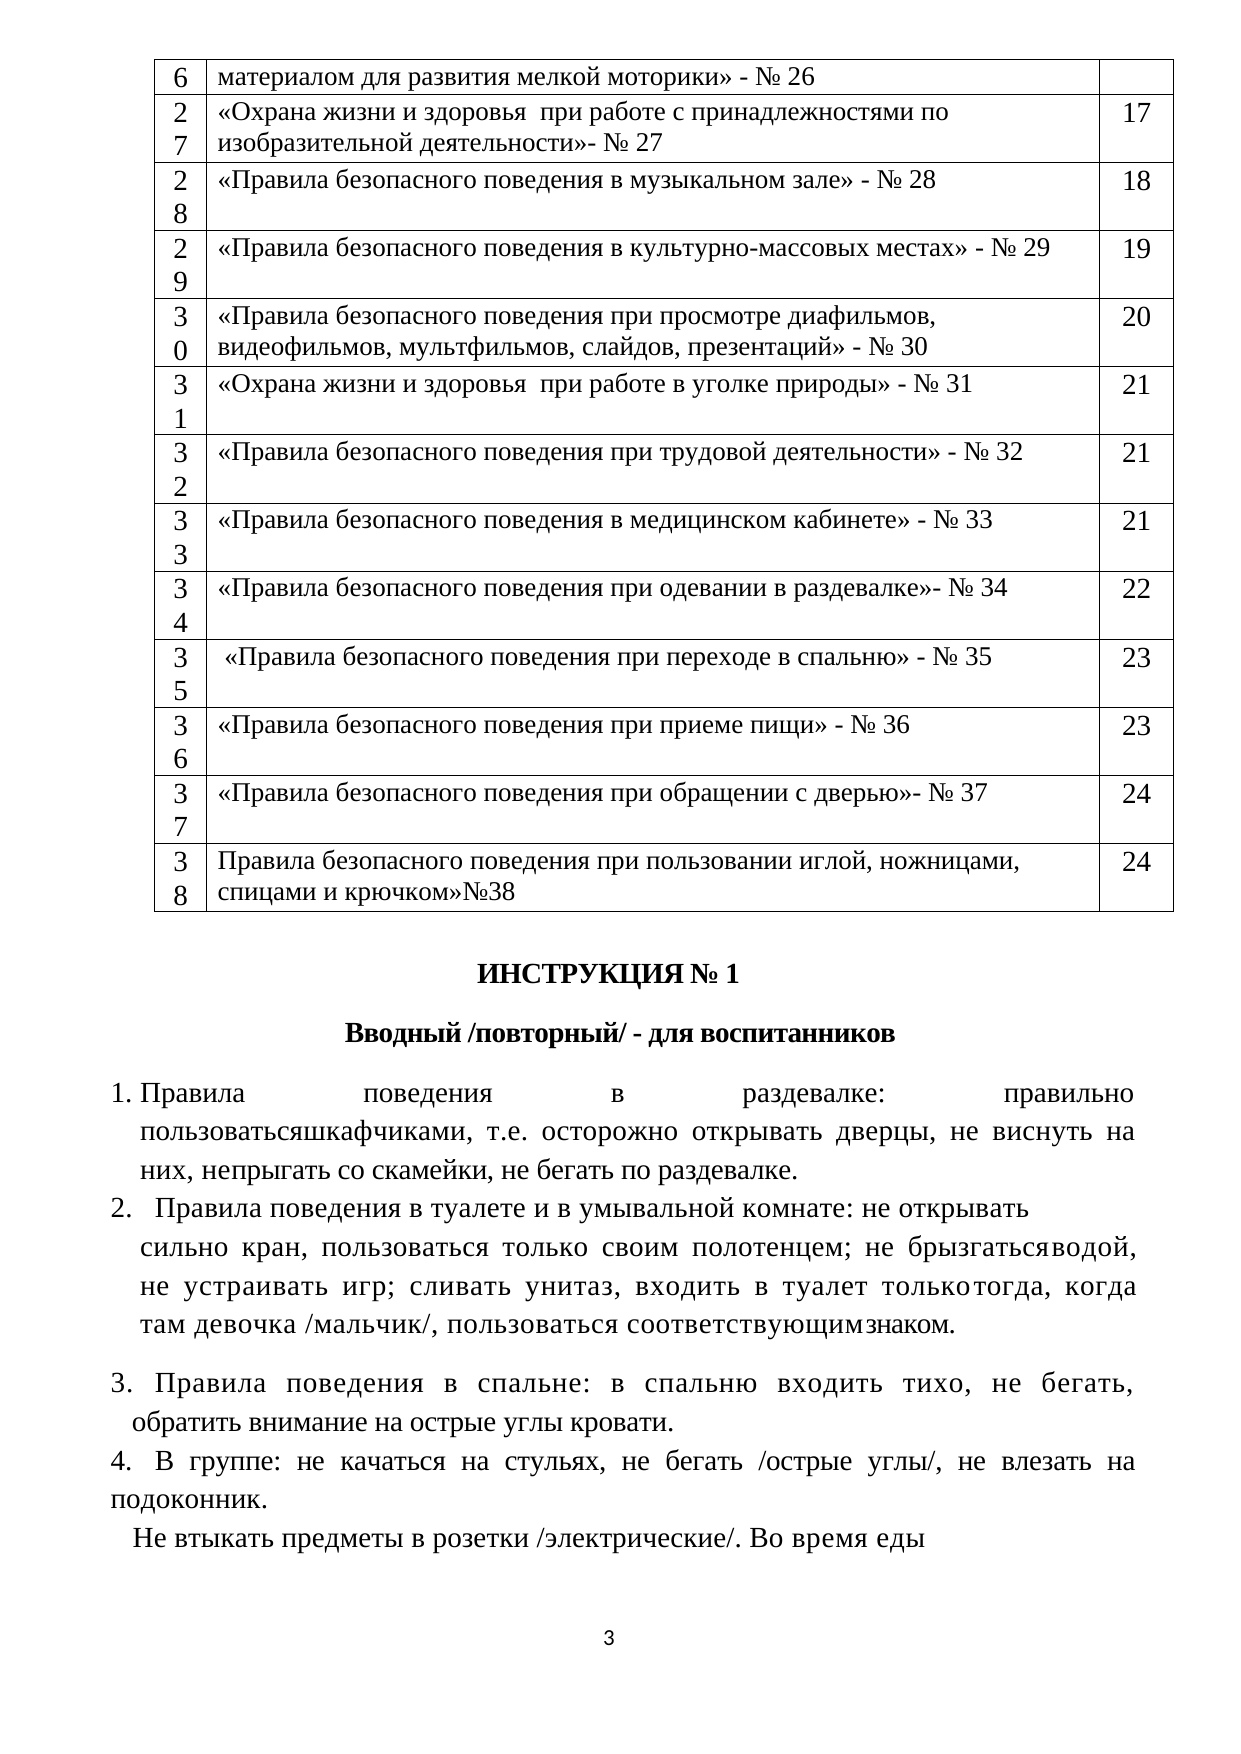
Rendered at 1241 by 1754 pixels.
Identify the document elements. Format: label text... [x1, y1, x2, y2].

table_cell 17 [1100, 95, 1173, 162]
table_cell 38 [155, 844, 206, 911]
table_cell 33 [155, 504, 206, 571]
list Правила поведения в туалете и в умывальной комнате: не открывать [110, 1191, 1137, 1224]
table_cell «Правила безопасного поведения при приеме пищи» - № 36 [207, 708, 1099, 775]
table_cell 37 [155, 776, 206, 843]
table_cell «Правила безопасного поведения при обращении с дверью»- № 37 [207, 776, 1099, 843]
table_cell 23 [1100, 708, 1173, 775]
table_cell 29 [155, 231, 206, 298]
table_cell 27 [155, 95, 206, 162]
text Вводный /повторный/ - для воспитанников [104, 1016, 1137, 1049]
table_cell 36 [155, 708, 206, 775]
table_cell 32 [155, 435, 206, 502]
table_cell 22 [1100, 572, 1173, 639]
table_cell 26 [155, 60, 206, 94]
table_cell «Правила безопасного поведения в культурно-массовых местах» - № 29 [207, 231, 1099, 298]
table_cell 20 [1100, 299, 1173, 366]
table_cell 24 [1100, 844, 1173, 911]
table_cell «Правила безопасного поведения в музыкальном зале» - № 28 [207, 163, 1099, 230]
list Правила поведения в раздевалке: правильно пользоватьсяшкафчиками, т.е. осторожно открывать дверцы, не виснуть на них, непрыгать со скамейки, не бегать по раздевалке. [110, 1075, 1137, 1186]
table_cell 28 [155, 163, 206, 230]
table_cell 21 [1100, 435, 1173, 502]
table_cell 16 [1100, 60, 1173, 94]
table_cell «Охрана жизни и здоровья при работе в уголке природы» - № 31 [207, 367, 1099, 434]
table_cell «Правила безопасного поведения при одевании в раздевалке»- № 34 [207, 572, 1099, 639]
table_cell «Правила безопасного поведения в медицинском кабинете» - № 33 [207, 504, 1099, 571]
list В группе: не качаться на стульях, не бегать /острые углы/, не влезать на подоконник. [110, 1443, 1137, 1515]
table_cell «Правила безопасного поведения при трудовой деятельности» - № 32 [207, 435, 1099, 502]
table_cell 21 [1100, 367, 1173, 434]
text Не втыкать предметы в розетки /электрические/. Во время еды [110, 1520, 1137, 1553]
table_cell Правила безопасного поведения при пользовании иглой, ножницами, спицами и крючком»№38 [207, 844, 1099, 911]
text ИНСТРУКЦИЯ № 1 [81, 956, 1137, 990]
table_cell 21 [1100, 504, 1173, 571]
table_cell 35 [155, 640, 206, 707]
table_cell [207, 60, 1099, 94]
table_cell 19 [1100, 231, 1173, 298]
table_cell «Правила безопасного поведения при просмотре диафильмов, видеофильмов, мультфильмов, слайдов, презентаций» - № 30 [207, 299, 1099, 366]
table_cell 18 [1100, 163, 1173, 230]
text сильно кран, пользоваться только своим полотенцем; не брызгатьсяводой, не устраивать игр; сливать унитаз, входить в туалет толькотогда, когда там девочка /мальчик/, пользоваться соответствующимзнаком. [140, 1229, 1137, 1340]
table_cell 31 [155, 367, 206, 434]
table_cell 23 [1100, 640, 1173, 707]
table_cell 34 [155, 572, 206, 639]
table_cell «Правила безопасного поведения при переходе в спальню» - № 35 [207, 640, 1099, 707]
table_cell 24 [1100, 776, 1173, 843]
list Правила поведения в спальне: в спальню входить тихо, не бегать, обратить внимание на острые углы кровати. [110, 1366, 1137, 1438]
table_cell «Охрана жизни и здоровья при работе с принадлежностями по изобразительной деятельности»- № 27 [207, 95, 1099, 162]
table_cell 30 [155, 299, 206, 366]
